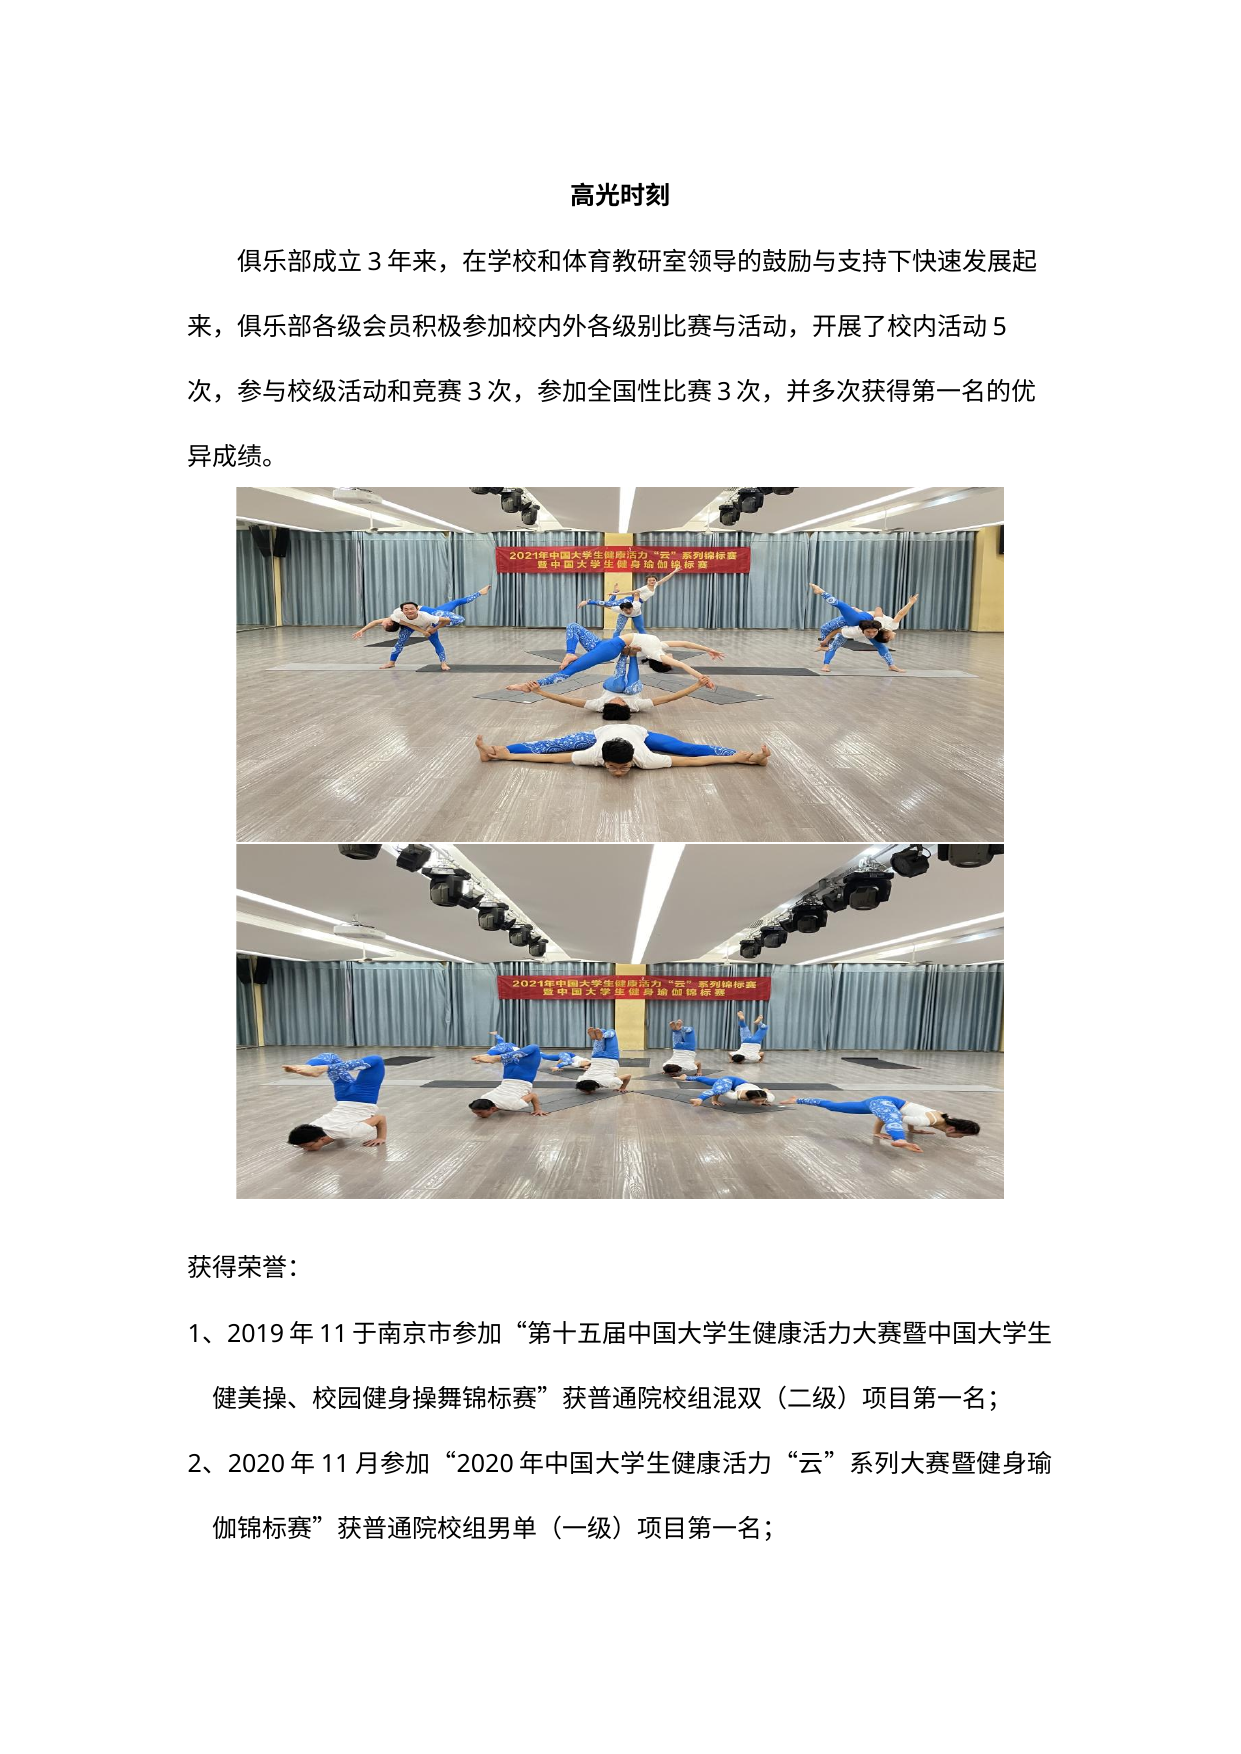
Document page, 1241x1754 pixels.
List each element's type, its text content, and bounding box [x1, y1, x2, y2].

text 1、2019年11于南京市参加“第十五届中国大学生健康活力大赛暨中国大学生健美操、校园健身操舞锦标赛”获普通院校组混双（二级）项目第一名； [187, 1299, 1053, 1429]
text 获得荣誉： [187, 1234, 1053, 1299]
text 2、2020年11月参加“2020年中国大学生健康活力“云”系列大赛暨健身瑜伽锦标赛”获普通院校组男单（一级）项目第一名； [187, 1429, 1053, 1559]
picture [236, 844, 1004, 1199]
text 俱乐部成立3年来，在学校和体育教研室领导的鼓励与支持下快速发展起来，俱乐部各级会员积极参加校内外各级别比赛与活动，开展了校内活动5次，参与校级活动和竞赛3次，参加全国性比赛3次，并多次获得第一名的优异成绩。 [187, 227, 1053, 487]
picture [236, 487, 1004, 842]
text 高光时刻 [187, 162, 1053, 227]
